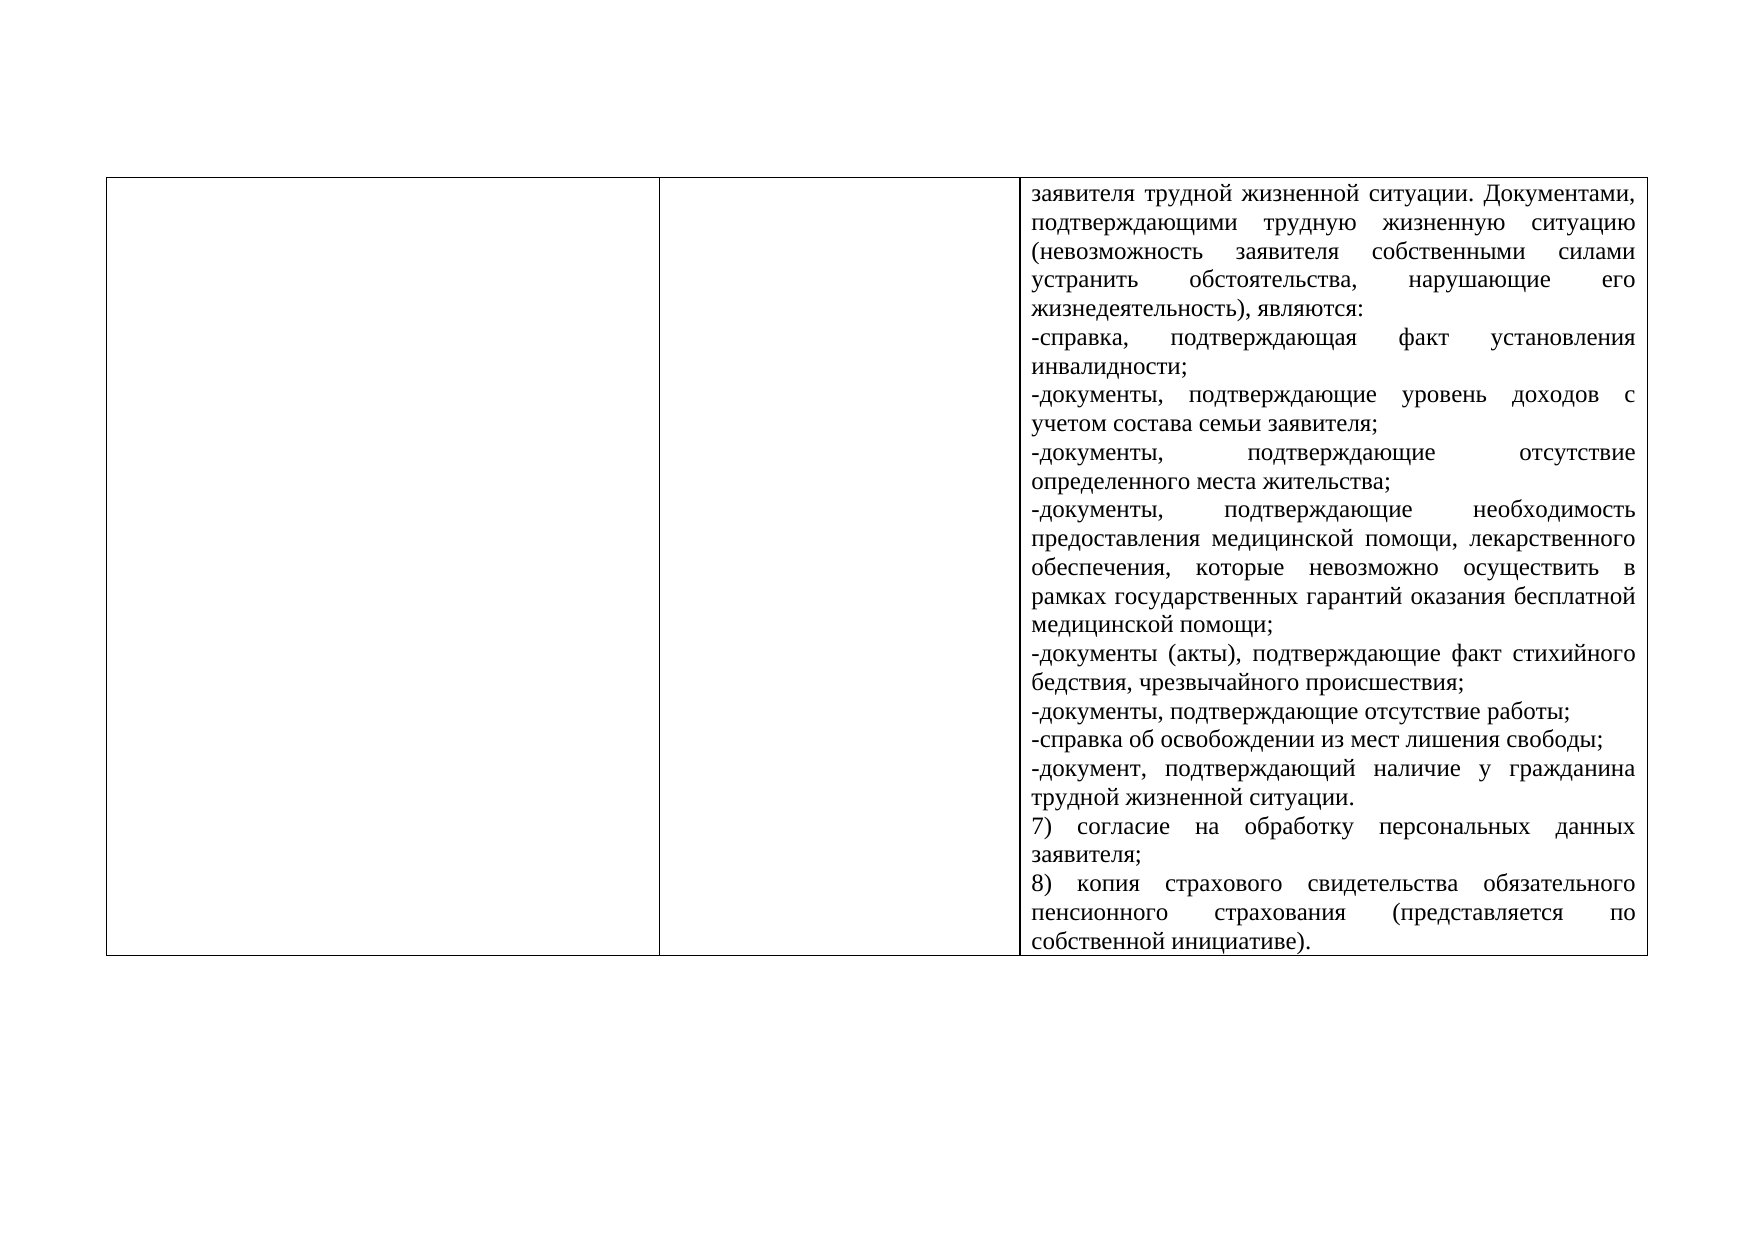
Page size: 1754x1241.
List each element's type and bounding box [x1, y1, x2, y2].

table_cell [107, 178, 659, 954]
table_cell [660, 178, 1019, 954]
table_cell [1021, 178, 1647, 954]
